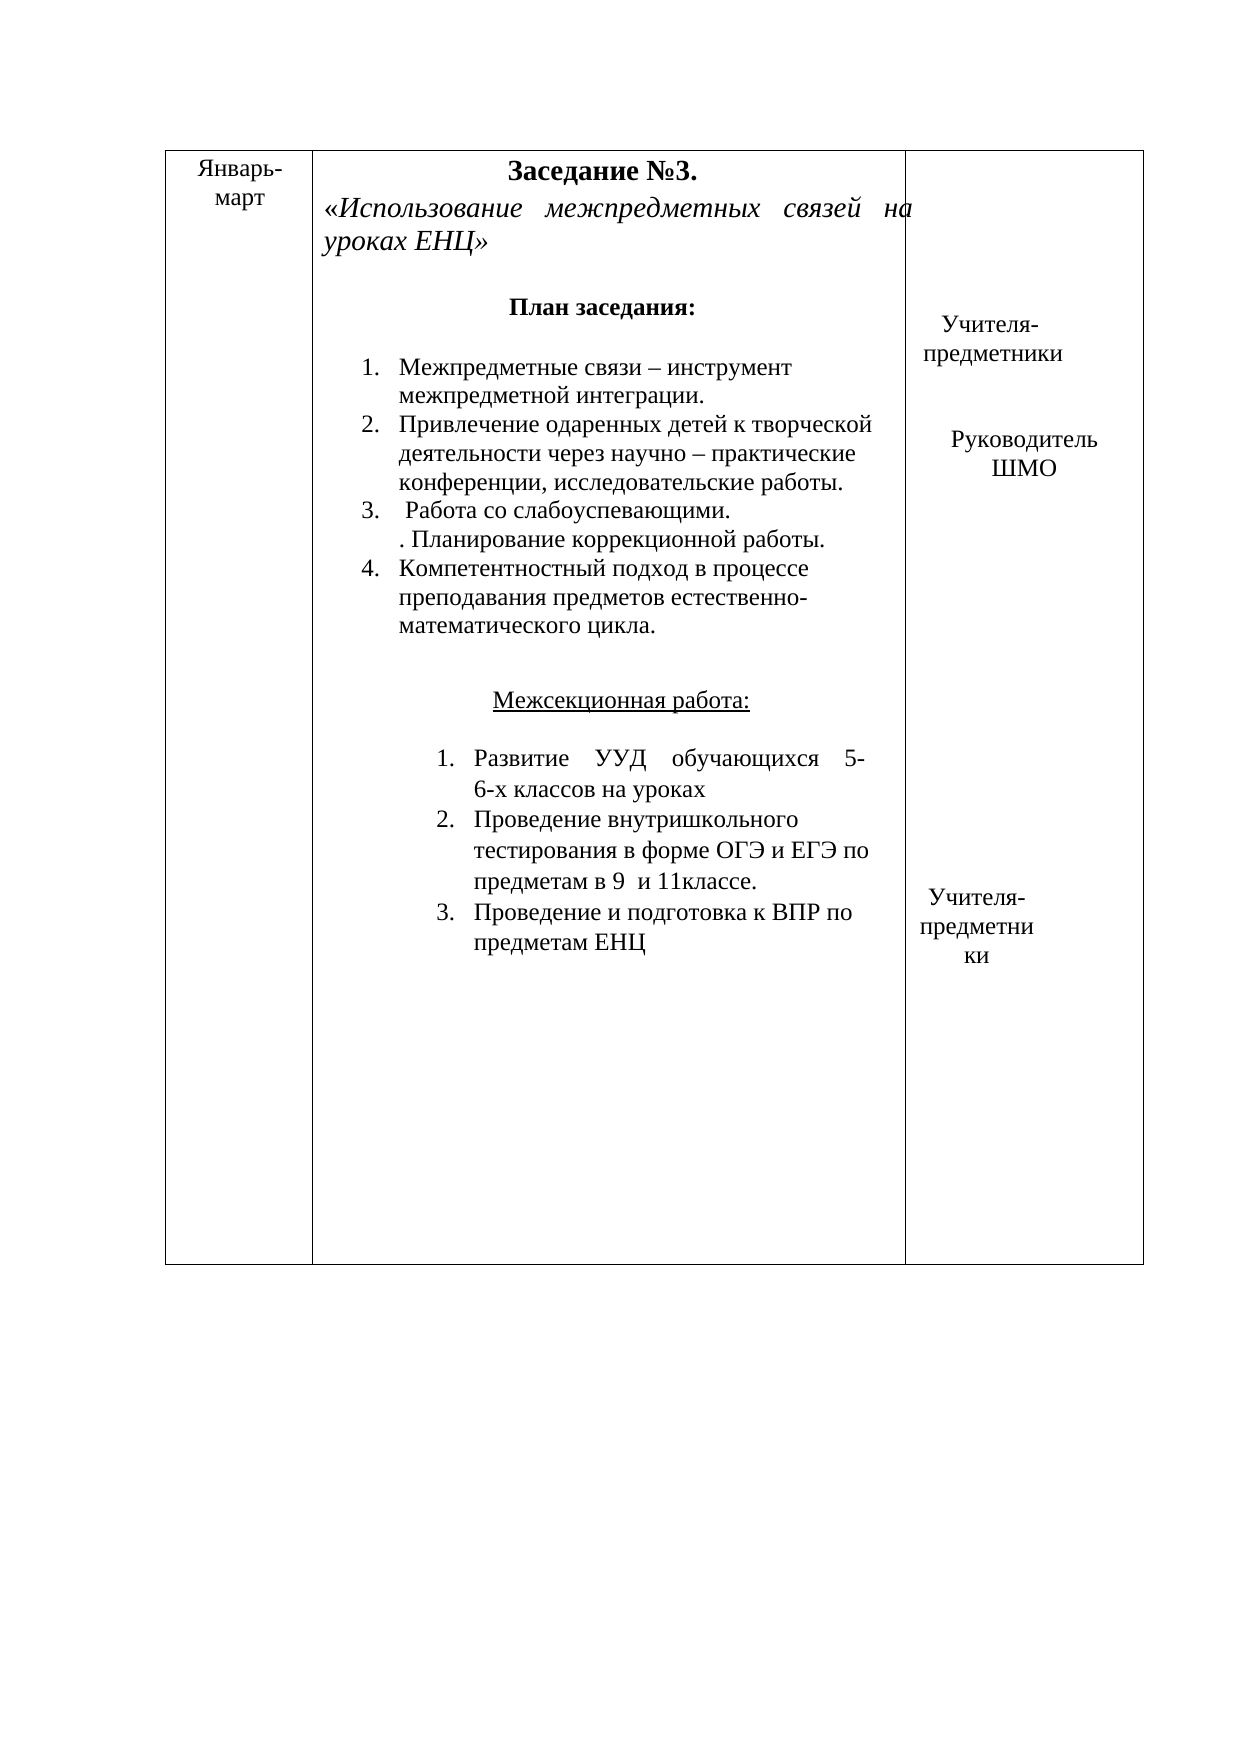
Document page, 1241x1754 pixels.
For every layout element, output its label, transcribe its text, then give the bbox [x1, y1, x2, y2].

table_header Январь-март [166, 151, 312, 1264]
table_header Учителя- предметники Руководитель ШМО Учителя- предметники [906, 151, 1143, 1264]
table_header Заседание №3. «Использование межпредметных связей на уроках ЕНЦ» План заседания: Межпредметные связи – инструмент межпредметной интеграции. Привлечение одаренных детей к творческой деятельности через научно – практические конференции, исследовательские работы. Работа со слабоуспевающими. . Планирование коррекционной работы. Компетентностный подход в процессе преподавания предметов естественно- математического цикла. Межсекционная работа: Развитие УУД обучающихся 5-6-х классов на уроках Проведение внутришкольного тестирования в форме ОГЭ и ЕГЭ по предметам в 9 и 11классе. Проведение и подготовка к ВПР по предметам ЕНЦ [313, 151, 905, 1264]
